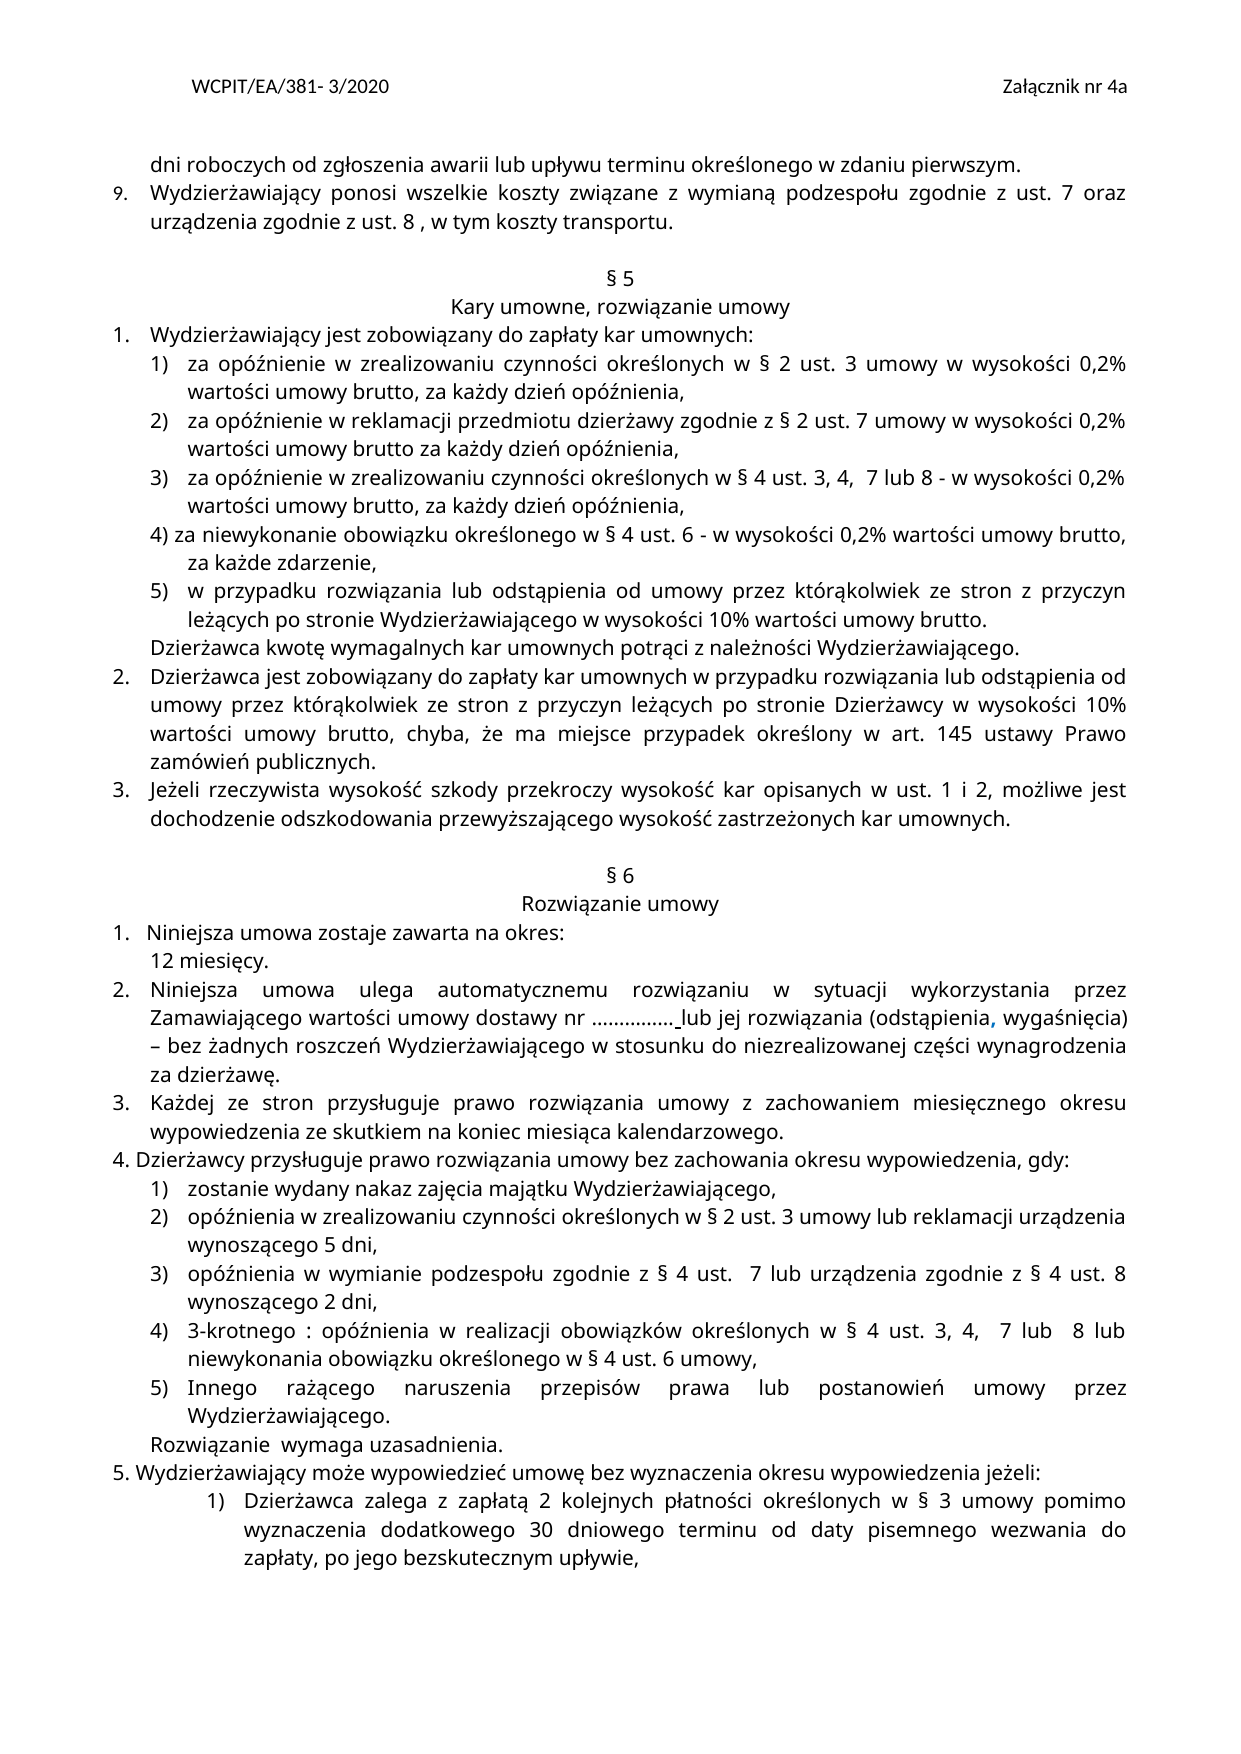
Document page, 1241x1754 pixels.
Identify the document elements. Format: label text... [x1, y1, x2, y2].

text 12 miesięcy. [112, 946, 1128, 975]
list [112, 150, 1128, 178]
text Rozwiązanie umowy [112, 889, 1128, 918]
text Rozwiązanie wymaga uzasadnienia. [150, 1430, 1128, 1458]
list opóźnienia w wymianie podzespołu zgodnie z § 4 ust. 7 lub urządzenia zgodnie z § 4 ust. 8 wynoszącego 2 dni, [150, 1259, 1128, 1316]
text § 6 [112, 861, 1128, 889]
list Każdej ze stron przysługuje prawo rozwiązania umowy z zachowaniem miesięcznego okresu wypowiedzenia ze skutkiem na koniec miesiąca kalendarzowego. [112, 1088, 1128, 1145]
list Dzierżawca zalega z zapłatą 2 kolejnych płatności określonych w § 3 umowy pomimo wyznaczenia dodatkowego 30 dniowego terminu od daty pisemnego wezwania do zapłaty, po jego bezskutecznym upływie, [206, 1487, 1128, 1572]
list Dzierżawca jest zobowiązany do zapłaty kar umownych w przypadku rozwiązania lub odstąpienia od umowy przez którąkolwiek ze stron z przyczyn leżących po stronie Dzierżawcy w wysokości 10% wartości umowy brutto, chyba, że ma miejsce przypadek określony w art. 145 ustawy Prawo zamówień publicznych. [112, 662, 1128, 776]
list w przypadku rozwiązania lub odstąpienia od umowy przez którąkolwiek ze stron z przyczyn leżących po stronie Wydzierżawiającego w wysokości 10% wartości umowy brutto. [150, 577, 1128, 633]
text Dzierżawca kwotę wymagalnych kar umownych potrąci z należności Wydzierżawiającego. [150, 633, 1128, 662]
list Innego rażącego naruszenia przepisów prawa lub postanowień umowy przez Wydzierżawiającego. [150, 1373, 1128, 1430]
list za opóźnienie w zrealizowaniu czynności określonych w § 4 ust. 3, 4, 7 lub 8 - w wysokości 0,2% wartości umowy brutto, za każdy dzień opóźnienia, [150, 463, 1128, 520]
list opóźnienia w zrealizowaniu czynności określonych w § 2 ust. 3 umowy lub reklamacji urządzenia wynoszącego 5 dni, [150, 1202, 1128, 1259]
list za opóźnienie w zrealizowaniu czynności określonych w § 2 ust. 3 umowy w wysokości 0,2% wartości umowy brutto, za każdy dzień opóźnienia, [150, 349, 1128, 406]
text 1. Niniejsza umowa zostaje zawarta na okres: [112, 918, 1128, 946]
text 4. Dzierżawcy przysługuje prawo rozwiązania umowy bez zachowania okresu wypowiedzenia, gdy: [112, 1145, 1128, 1174]
list zostanie wydany nakaz zajęcia majątku Wydzierżawiającego, [150, 1174, 1128, 1202]
text 4) za niewykonanie obowiązku określonego w § 4 ust. 6 - w wysokości 0,2% wartości umowy brutto, za każde zdarzenie, [150, 520, 1128, 577]
list Wydzierżawiający jest zobowiązany do zapłaty kar umownych: [112, 321, 1128, 349]
list za opóźnienie w reklamacji przedmiotu dzierżawy zgodnie z § 2 ust. 7 umowy w wysokości 0,2% wartości umowy brutto za każdy dzień opóźnienia, [150, 406, 1128, 463]
text Kary umowne, rozwiązanie umowy [112, 292, 1128, 321]
text 5. Wydzierżawiający może wypowiedzieć umowę bez wyznaczenia okresu wypowiedzenia jeżeli: [112, 1458, 1128, 1487]
list Wydzierżawiający ponosi wszelkie koszty związane z wymianą podzespołu zgodnie z ust. 7 oraz urządzenia zgodnie z ust. 8 , w tym koszty transportu. [112, 178, 1128, 235]
text § 5 [112, 264, 1128, 292]
list Jeżeli rzeczywista wysokość szkody przekroczy wysokość kar opisanych w ust. 1 i 2, możliwe jest dochodzenie odszkodowania przewyższającego wysokość zastrzeżonych kar umownych. [112, 776, 1128, 832]
list Niniejsza umowa ulega automatycznemu rozwiązaniu w sytuacji wykorzystania przez Zamawiającego wartości umowy dostawy nr …………… lub jej rozwiązania (odstąpienia, wygaśnięcia) – bez żadnych roszczeń Wydzierżawiającego w stosunku do niezrealizowanej części wynagrodzenia za dzierżawę. [112, 975, 1128, 1088]
list 3-krotnego : opóźnienia w realizacji obowiązków określonych w § 4 ust. 3, 4, 7 lub 8 lub niewykonania obowiązku określonego w § 4 ust. 6 umowy, [150, 1316, 1128, 1373]
